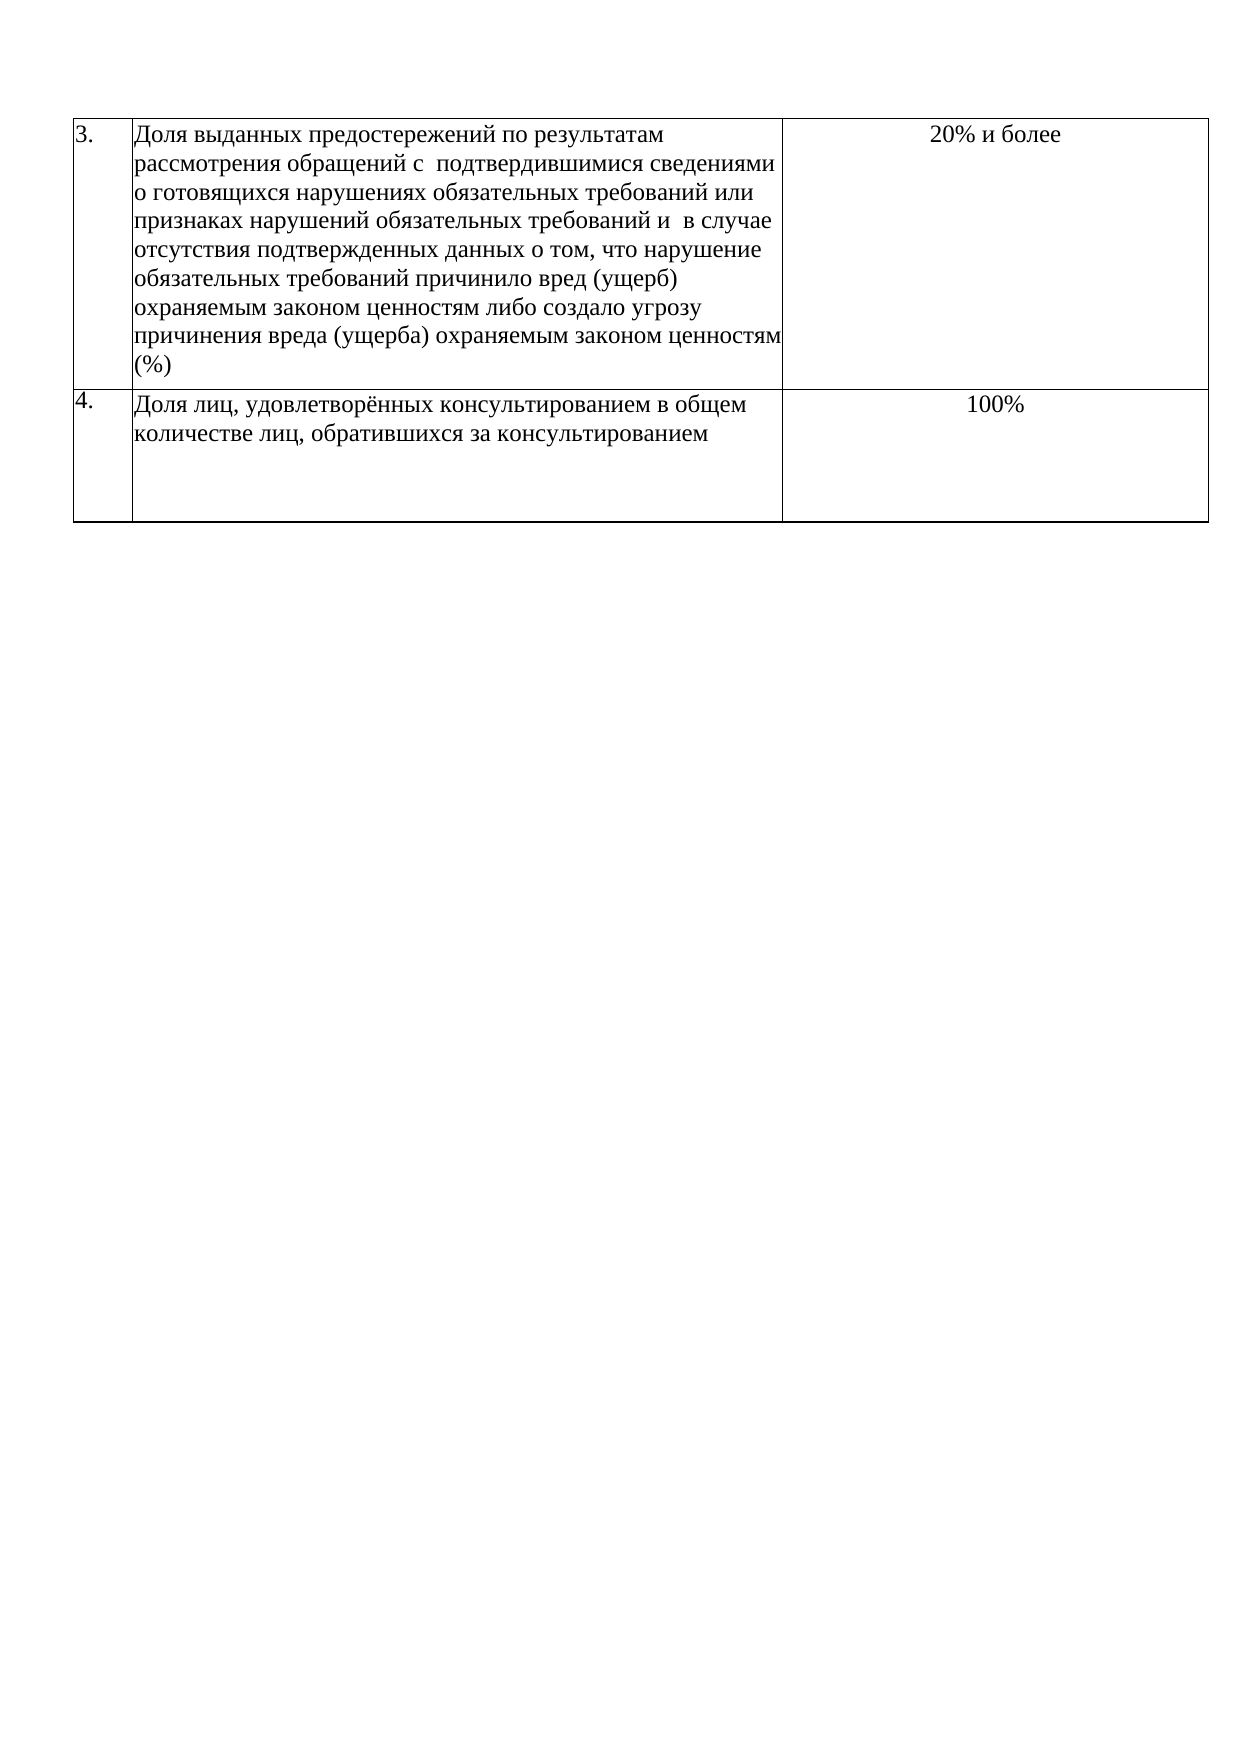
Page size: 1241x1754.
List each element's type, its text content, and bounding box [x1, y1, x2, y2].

table_cell 100% [783, 390, 1208, 521]
table_cell Доля лиц, удовлетворённых консультированием в общем количестве лиц, обратившихся за консультированием [133, 390, 782, 521]
table_cell 20% и более [783, 119, 1208, 388]
table_cell 4. [74, 390, 132, 521]
table_cell 3. [74, 119, 132, 388]
table_cell Доля выданных предостережений по результатам рассмотрения обращений с подтвердившимися сведениями о готовящихся нарушениях обязательных требований или признаках нарушений обязательных требований и в случае отсутствия подтвержденных данных о том, что нарушение обязательных требований причинило вред (ущерб) охраняемым законом ценностям либо создало угрозу причинения вреда (ущерба) охраняемым законом ценностям (%) [133, 119, 782, 388]
